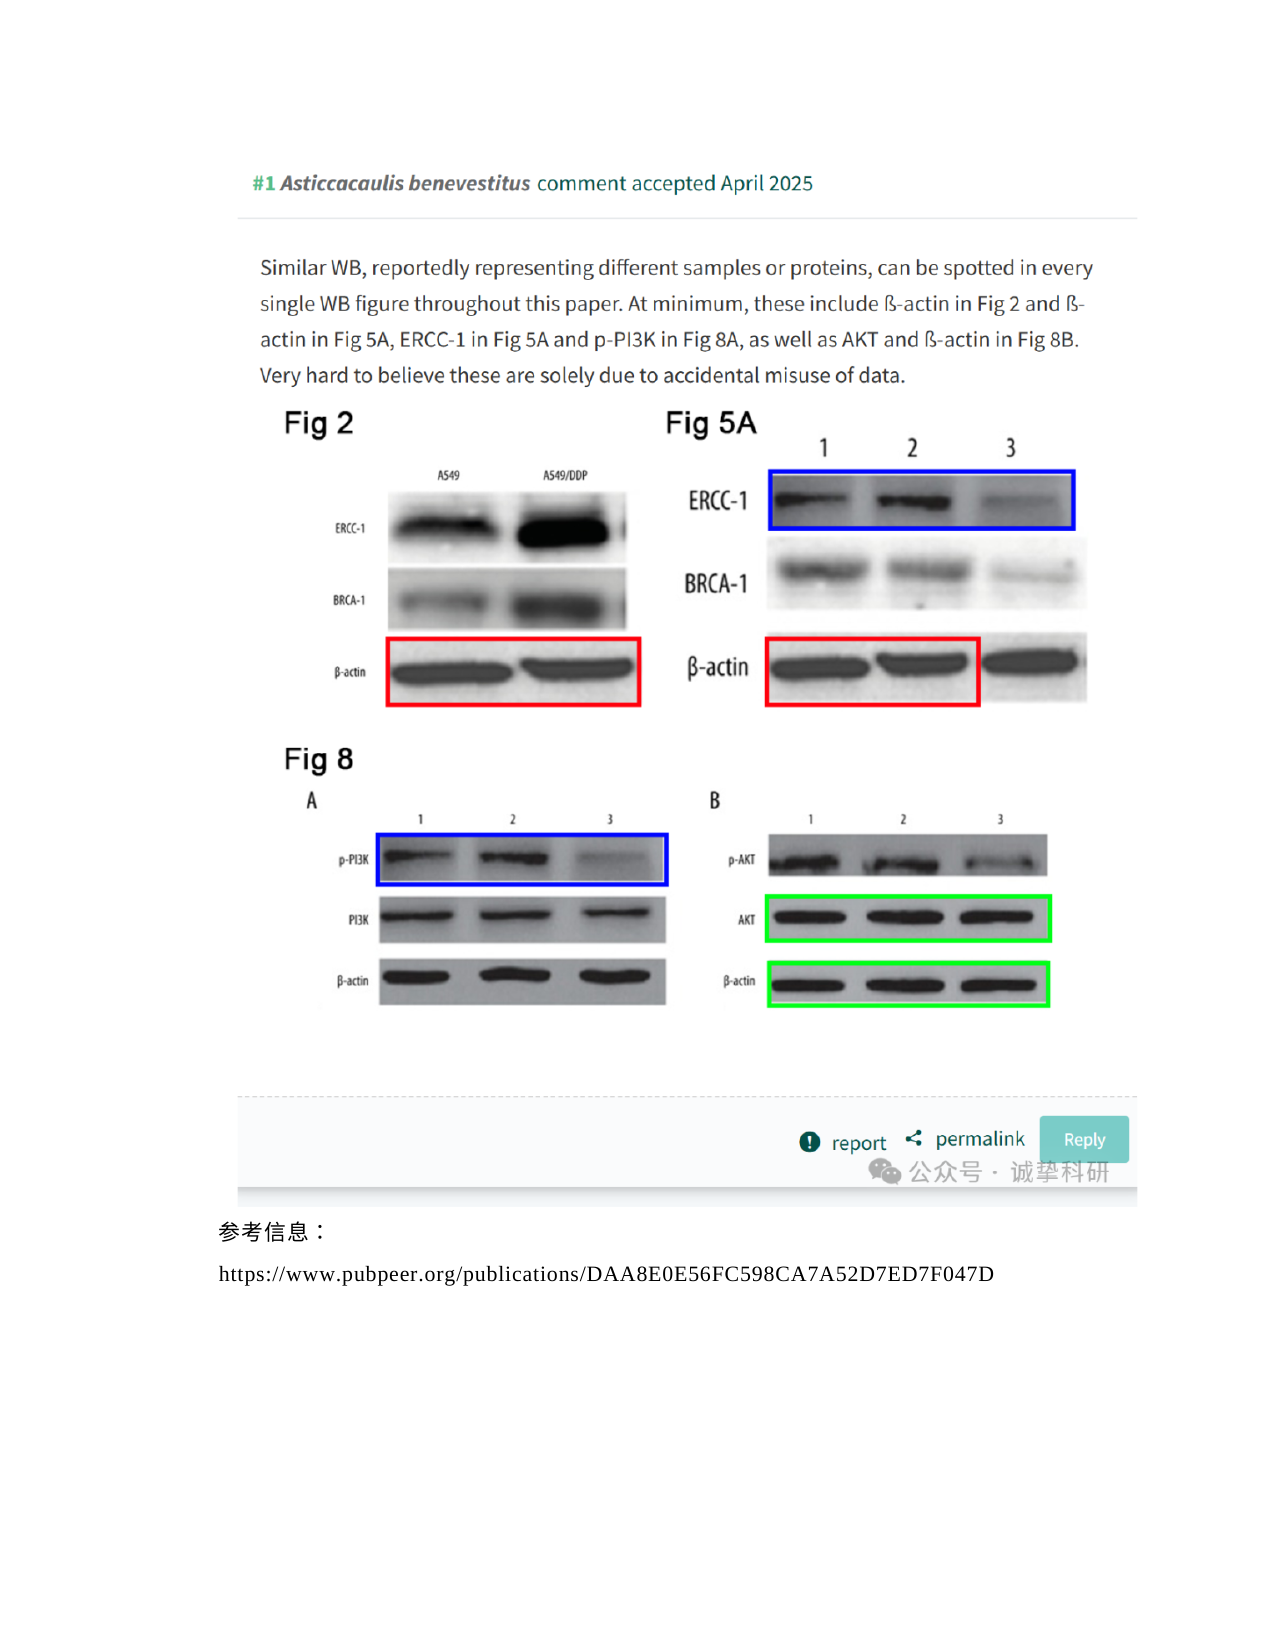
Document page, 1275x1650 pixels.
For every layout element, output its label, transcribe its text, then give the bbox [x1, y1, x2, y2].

text https://www.pubpeer.org/publications/DAA8E0E56FC598CA7A52D7ED7F047D [219, 1247, 1056, 1287]
text 参考信息： [219, 1207, 1056, 1247]
picture [237, 150, 1138, 1207]
